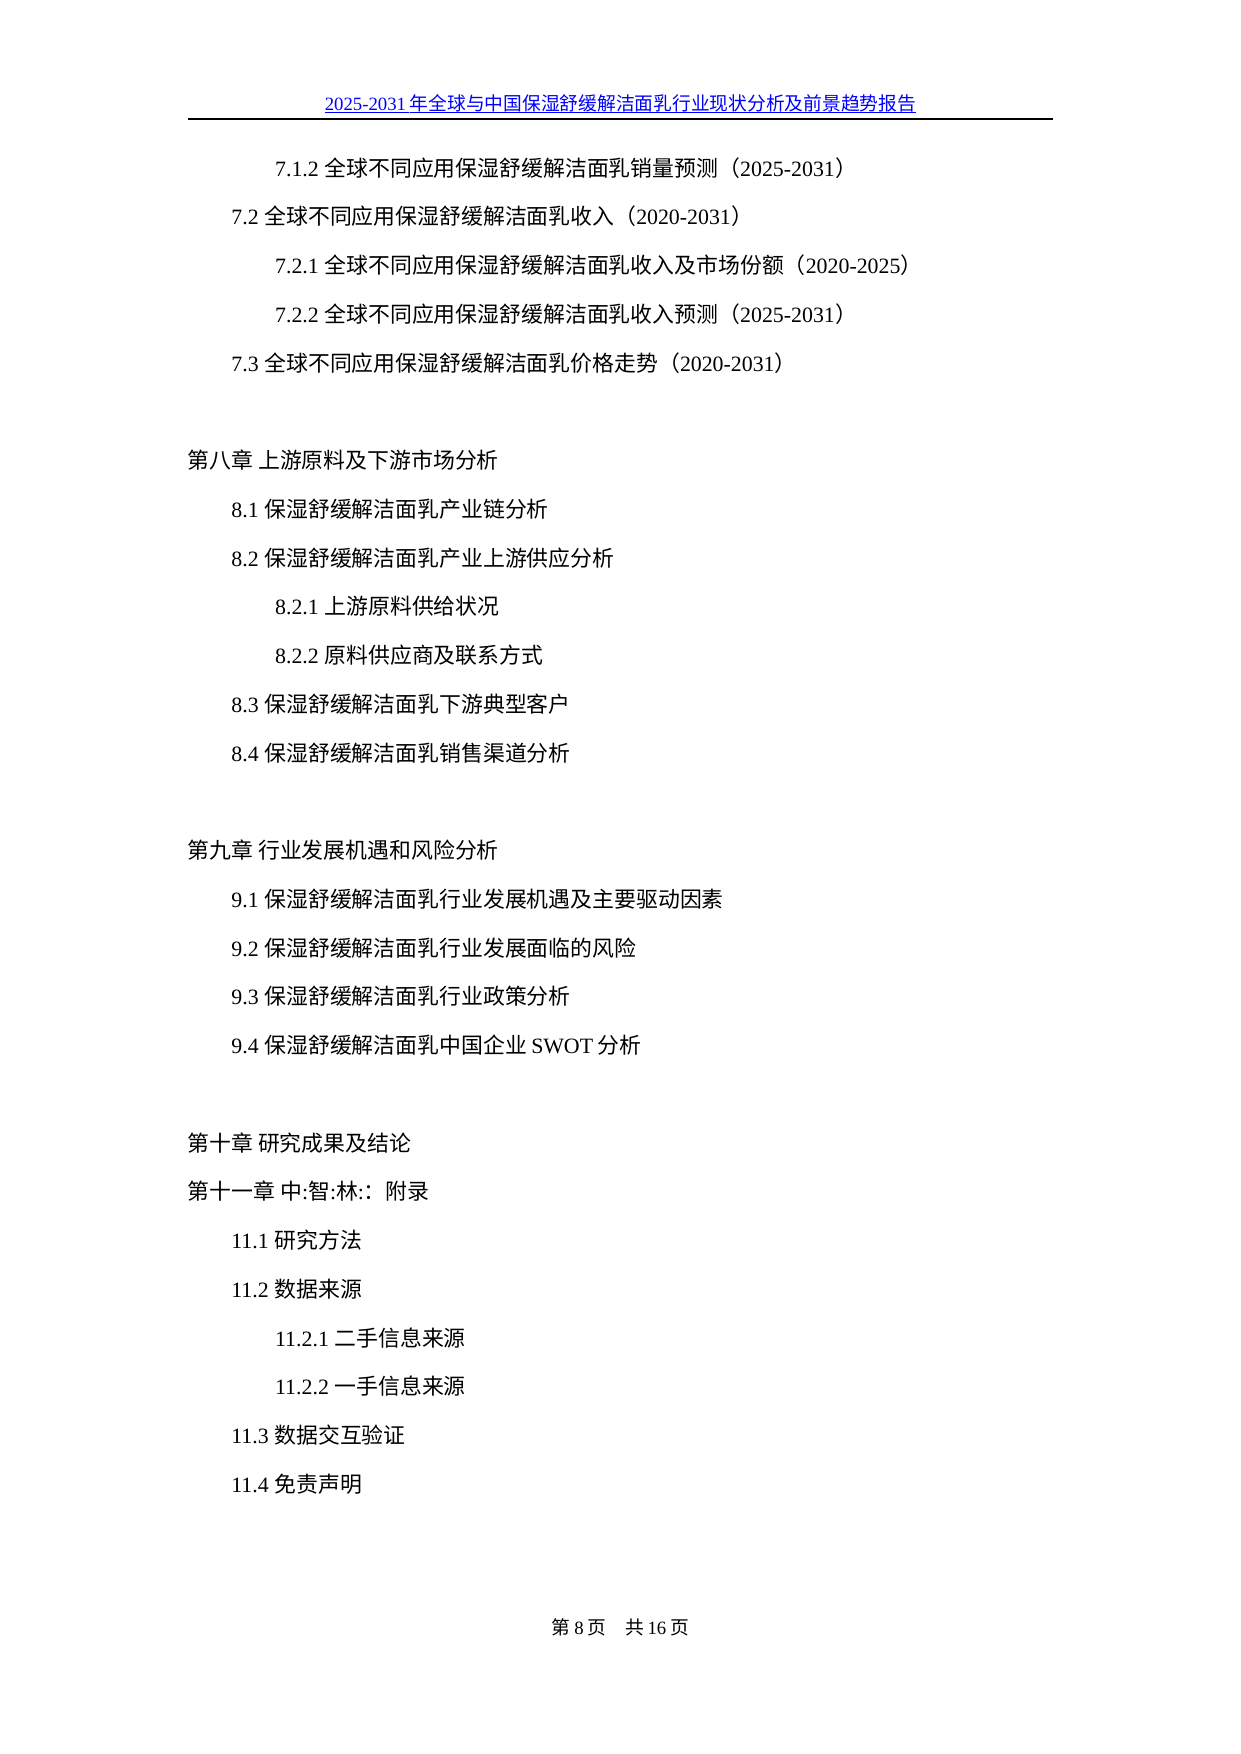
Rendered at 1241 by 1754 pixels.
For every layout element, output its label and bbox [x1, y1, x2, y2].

text [187, 150, 1053, 1499]
